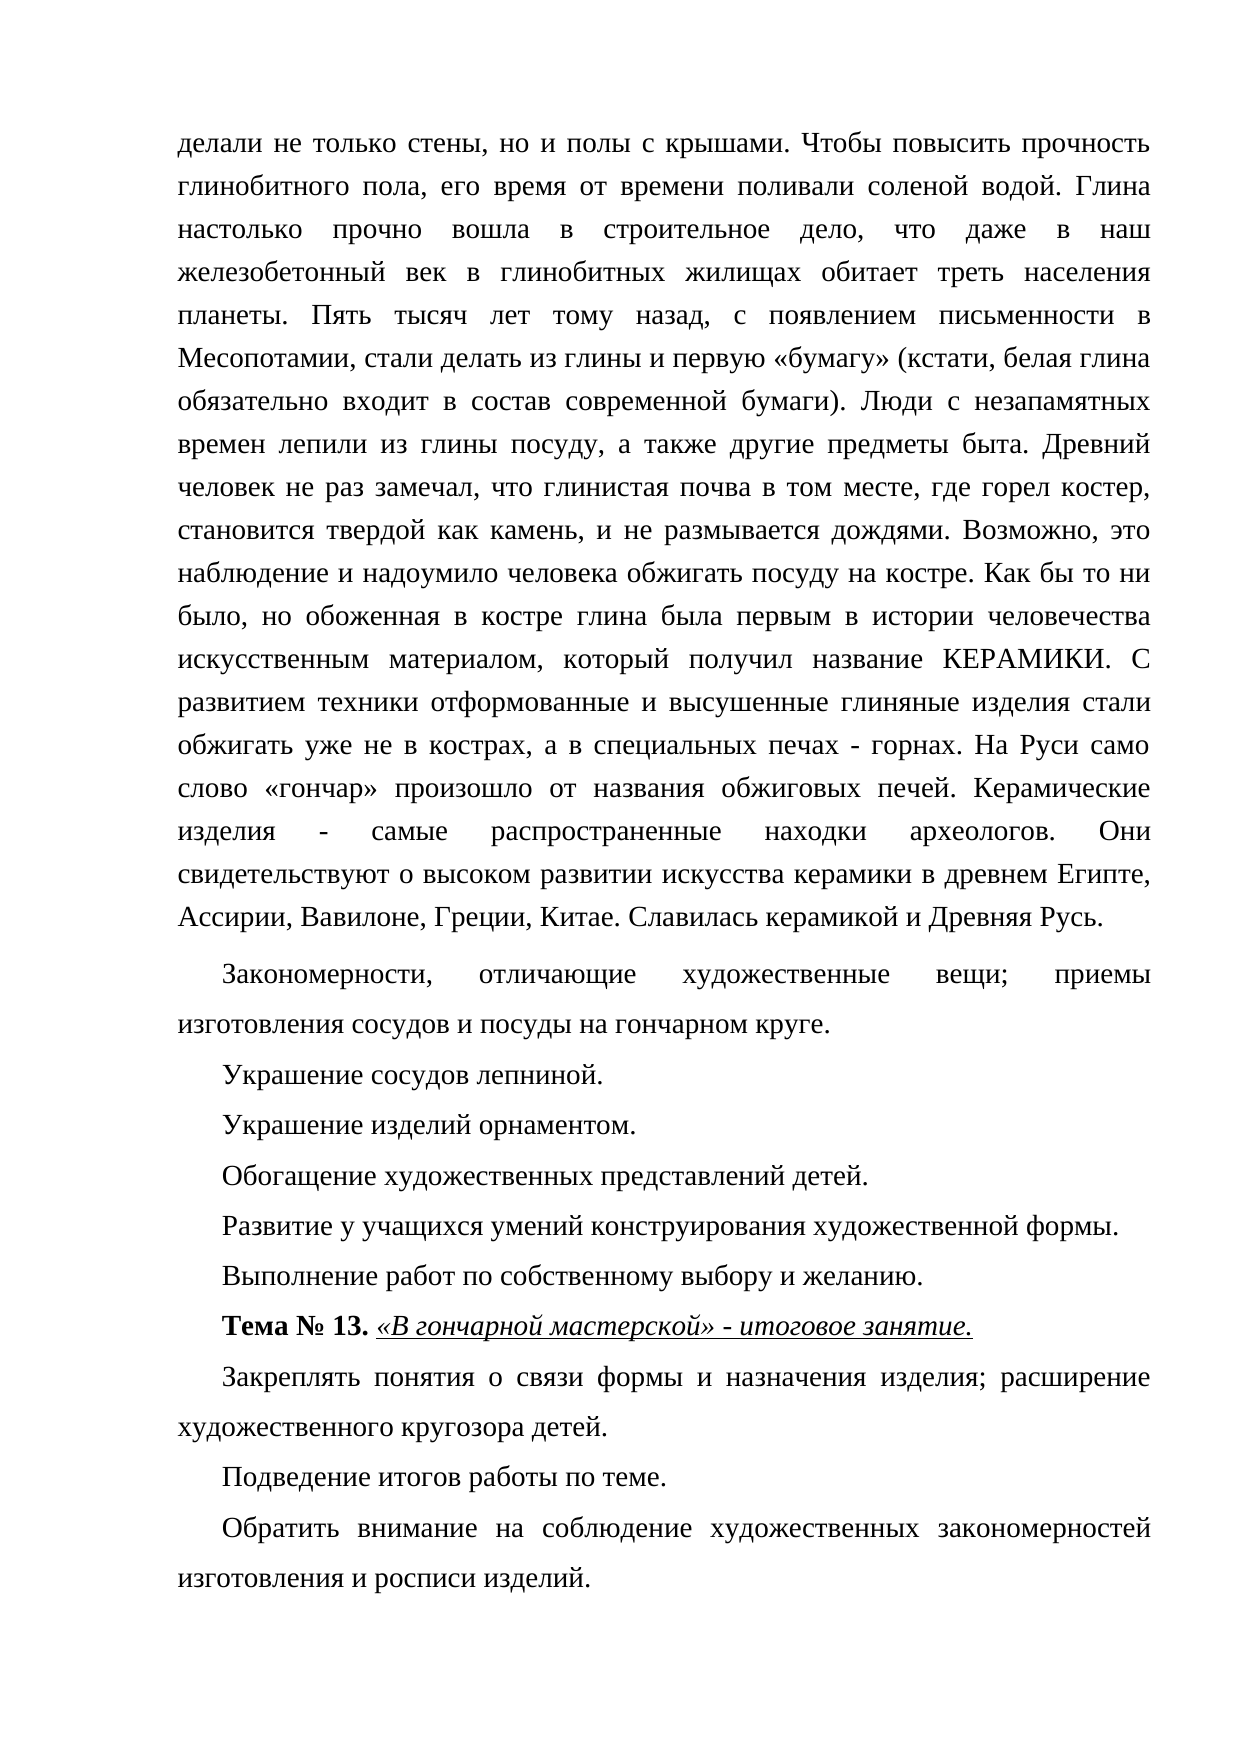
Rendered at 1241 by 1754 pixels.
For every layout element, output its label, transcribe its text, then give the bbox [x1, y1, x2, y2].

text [177, 118, 1152, 936]
text Украшение изделий орнаментом. [177, 1107, 1152, 1141]
text Обогащение художественных представлений детей. [177, 1158, 1152, 1191]
text Закреплять понятия о связи формы и назначения изделия; расширение художественного кругозора детей. [177, 1359, 1152, 1443]
text Тема № 13. «В гончарной мастерской» - итоговое занятие. [177, 1308, 1152, 1342]
text Подведение итогов работы по теме. [177, 1459, 1152, 1493]
text Развитие у учащихся умений конструирования художественной формы. [177, 1208, 1152, 1241]
text Обратить внимание на соблюдение художественных закономерностей изготовления и росписи изделий. [177, 1510, 1152, 1594]
text Выполнение работ по собственному выбору и желанию. [177, 1258, 1152, 1292]
text Украшение сосудов лепниной. [177, 1057, 1152, 1091]
text Закономерности, отличающие художественные вещи; приемы изготовления сосудов и посуды на гончарном круге. [177, 956, 1152, 1040]
